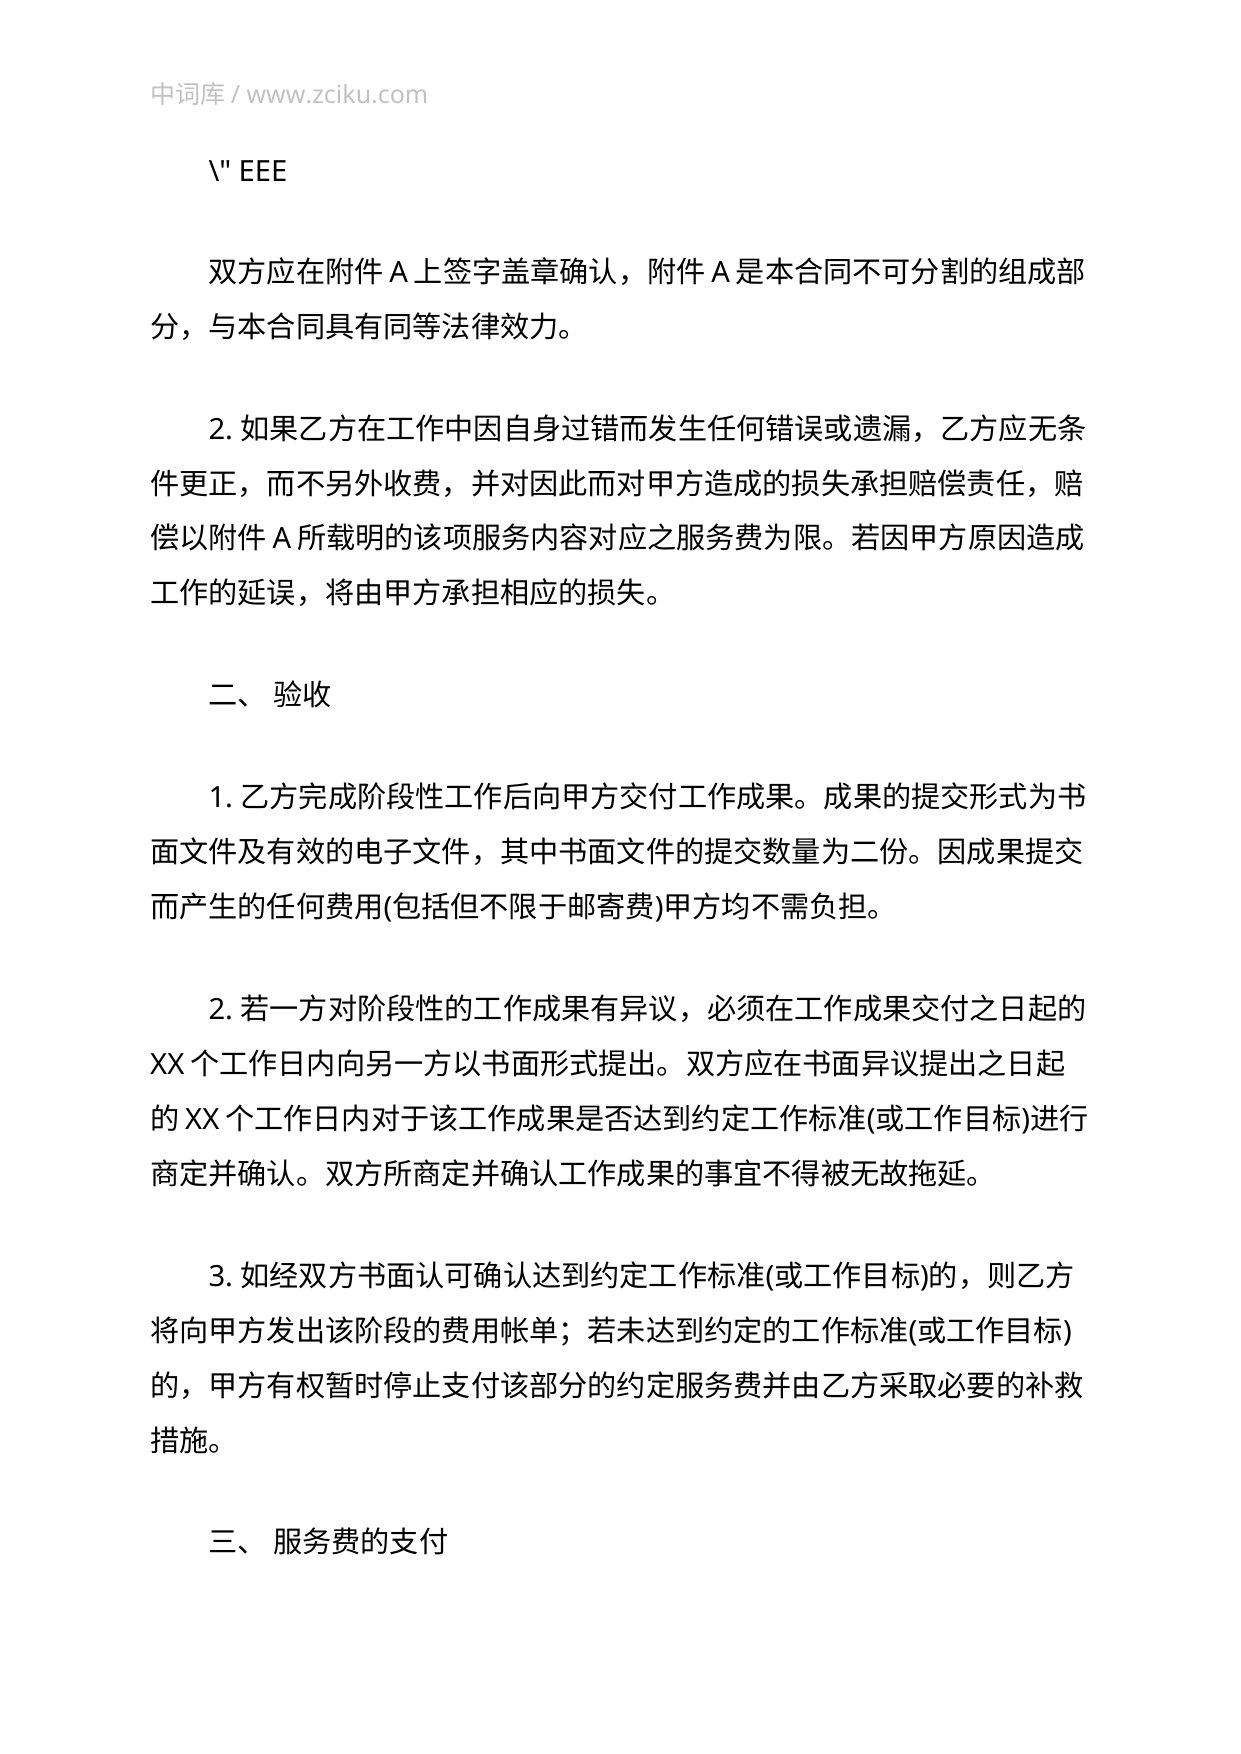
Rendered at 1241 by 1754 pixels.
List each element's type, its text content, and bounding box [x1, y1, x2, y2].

text 3. 如经双方书面认可确认达到约定工作标准(或工作目标)的，则乙方将向甲方发出该阶段的费用帐单；若未达到约定的工作标准(或工作目标)的，甲方有权暂时停止支付该部分的约定服务费并由乙方采取必要的补救措施。 [150, 1252, 1090, 1459]
text 1. 乙方完成阶段性工作后向甲方交付工作成果。成果的提交形式为书面文件及有效的电子文件，其中书面文件的提交数量为二份。因成果提交而产生的任何费用(包括但不限于邮寄费)甲方均不需负担。 [150, 774, 1090, 926]
text 二、 验收 [150, 672, 1090, 714]
text 2. 若一方对阶段性的工作成果有异议，必须在工作成果交付之日起的XX个工作日内向另一方以书面形式提出。双方应在书面异议提出之日起的XX个工作日内对于该工作成果是否达到约定工作标准(或工作目标)进行商定并确认。双方所商定并确认工作成果的事宜不得被无故拖延。 [150, 986, 1090, 1193]
text 2. 如果乙方在工作中因自身过错而发生任何错误或遗漏，乙方应无条件更正，而不另外收费，并对因此而对甲方造成的损失承担赔偿责任，赔偿以附件A所载明的该项服务内容对应之服务费为限。若因甲方原因造成工作的延误，将由甲方承担相应的损失。 [150, 405, 1090, 612]
text 三、 服务费的支付 [150, 1519, 1090, 1561]
text \" EEE [150, 150, 1090, 190]
text 双方应在附件A上签字盖章确认，附件A是本合同不可分割的组成部分，与本合同具有同等法律效力。 [150, 248, 1090, 346]
